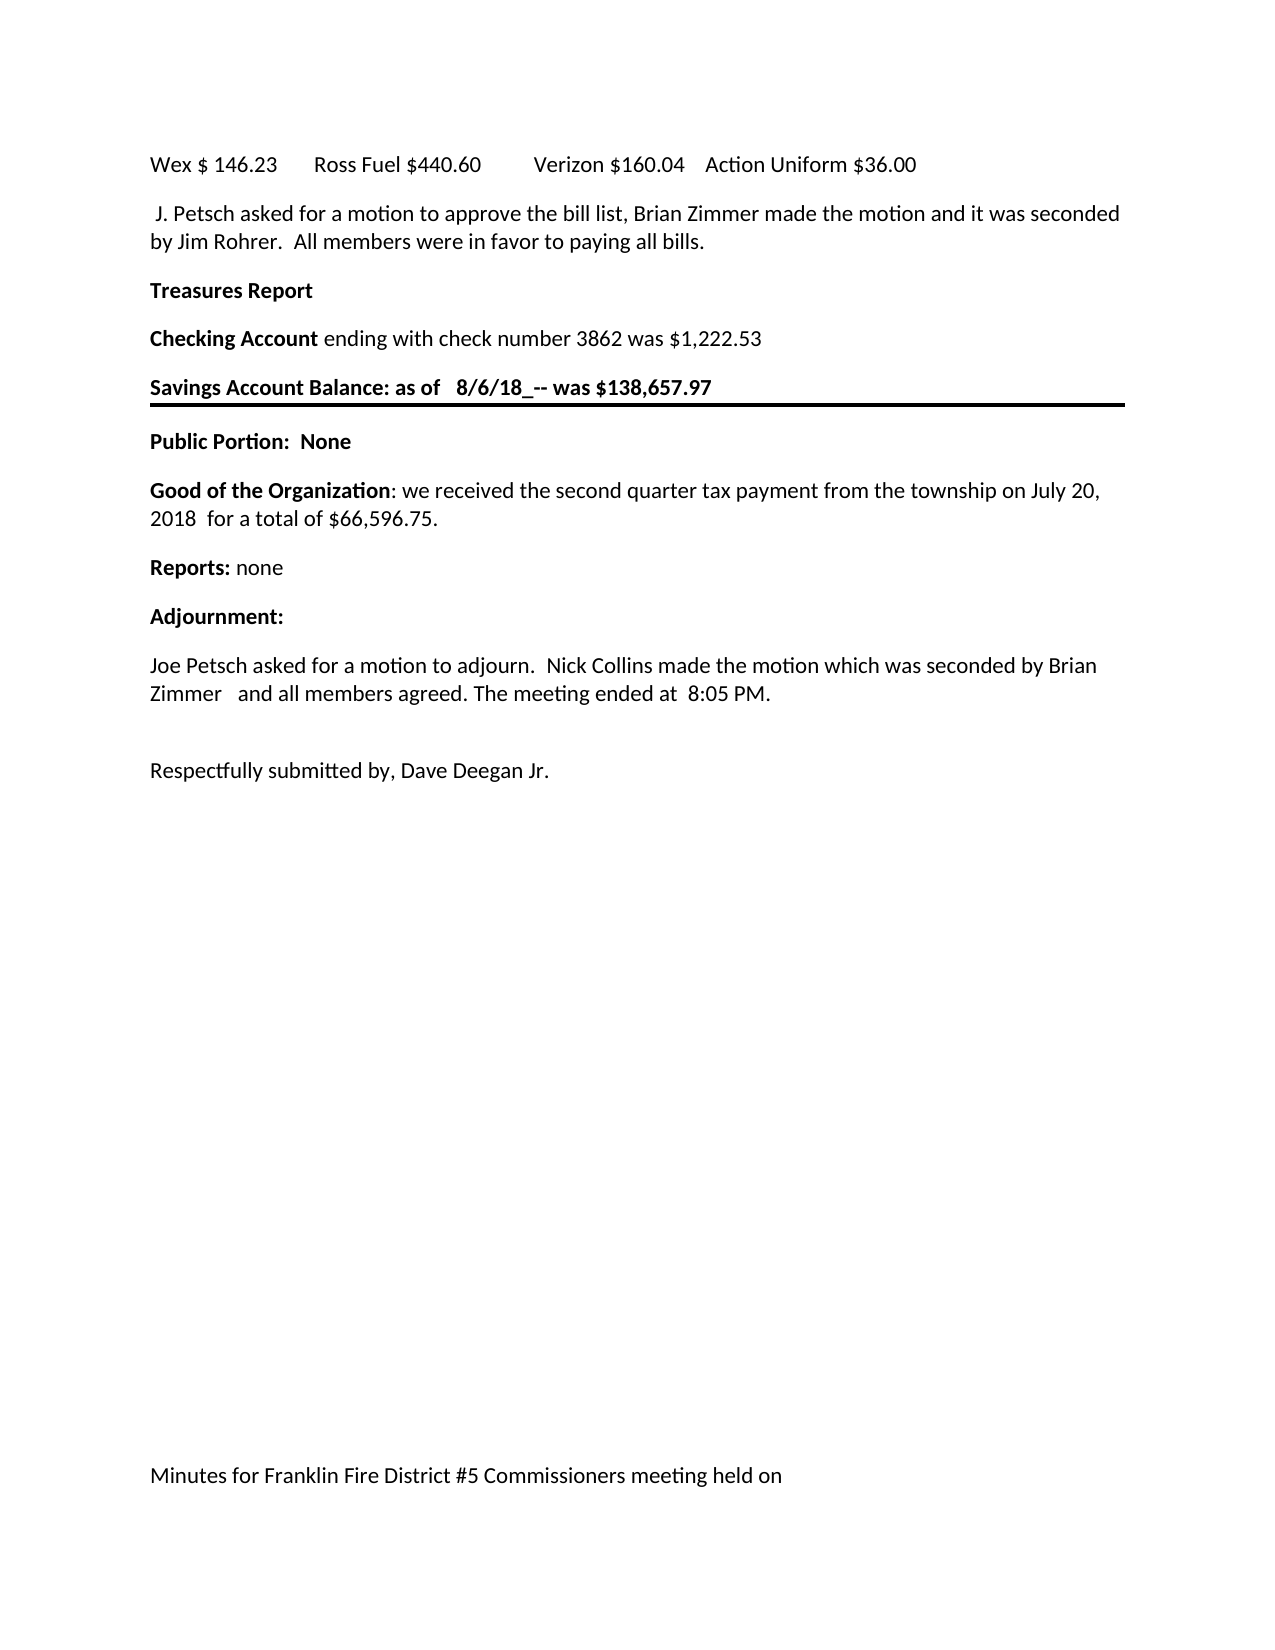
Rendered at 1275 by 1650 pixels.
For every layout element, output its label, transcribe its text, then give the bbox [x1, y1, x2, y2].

text Wex $ 146.23 Ross Fuel $440.60 Verizon $160.04 Action Uniform $36.00 [150, 150, 1125, 178]
text Reports: none [150, 553, 1125, 581]
text Respectfully submitted by, Dave Deegan Jr. [150, 757, 1125, 784]
text Adjournment: [150, 602, 1125, 630]
text Public Portion: None [150, 427, 1125, 456]
text Checking Account ending with check number 3862 was $1,222.53 [150, 324, 1125, 353]
text Minutes for Franklin Fire District #5 Commissioners meeting held on [150, 1462, 1125, 1490]
text J. Petsch asked for a motion to approve the bill list, Brian Zimmer made the motion and it was seconded by Jim Rohrer. All members were in favor to paying all bills. [150, 199, 1125, 255]
text Savings Account Balance: as of 8/6/18_-- was $138,657.97 [150, 373, 1125, 403]
text Treasures Report [150, 276, 1125, 304]
text Joe Petsch asked for a motion to adjourn. Nick Collins made the motion which was seconded by Brian Zimmer and all members agreed. The meeting ended at 8:05 PM. [150, 651, 1125, 707]
text Good of the Organization: we received the second quarter tax payment from the township on July 20, 2018 for a total of $66,596.75. [150, 476, 1125, 532]
